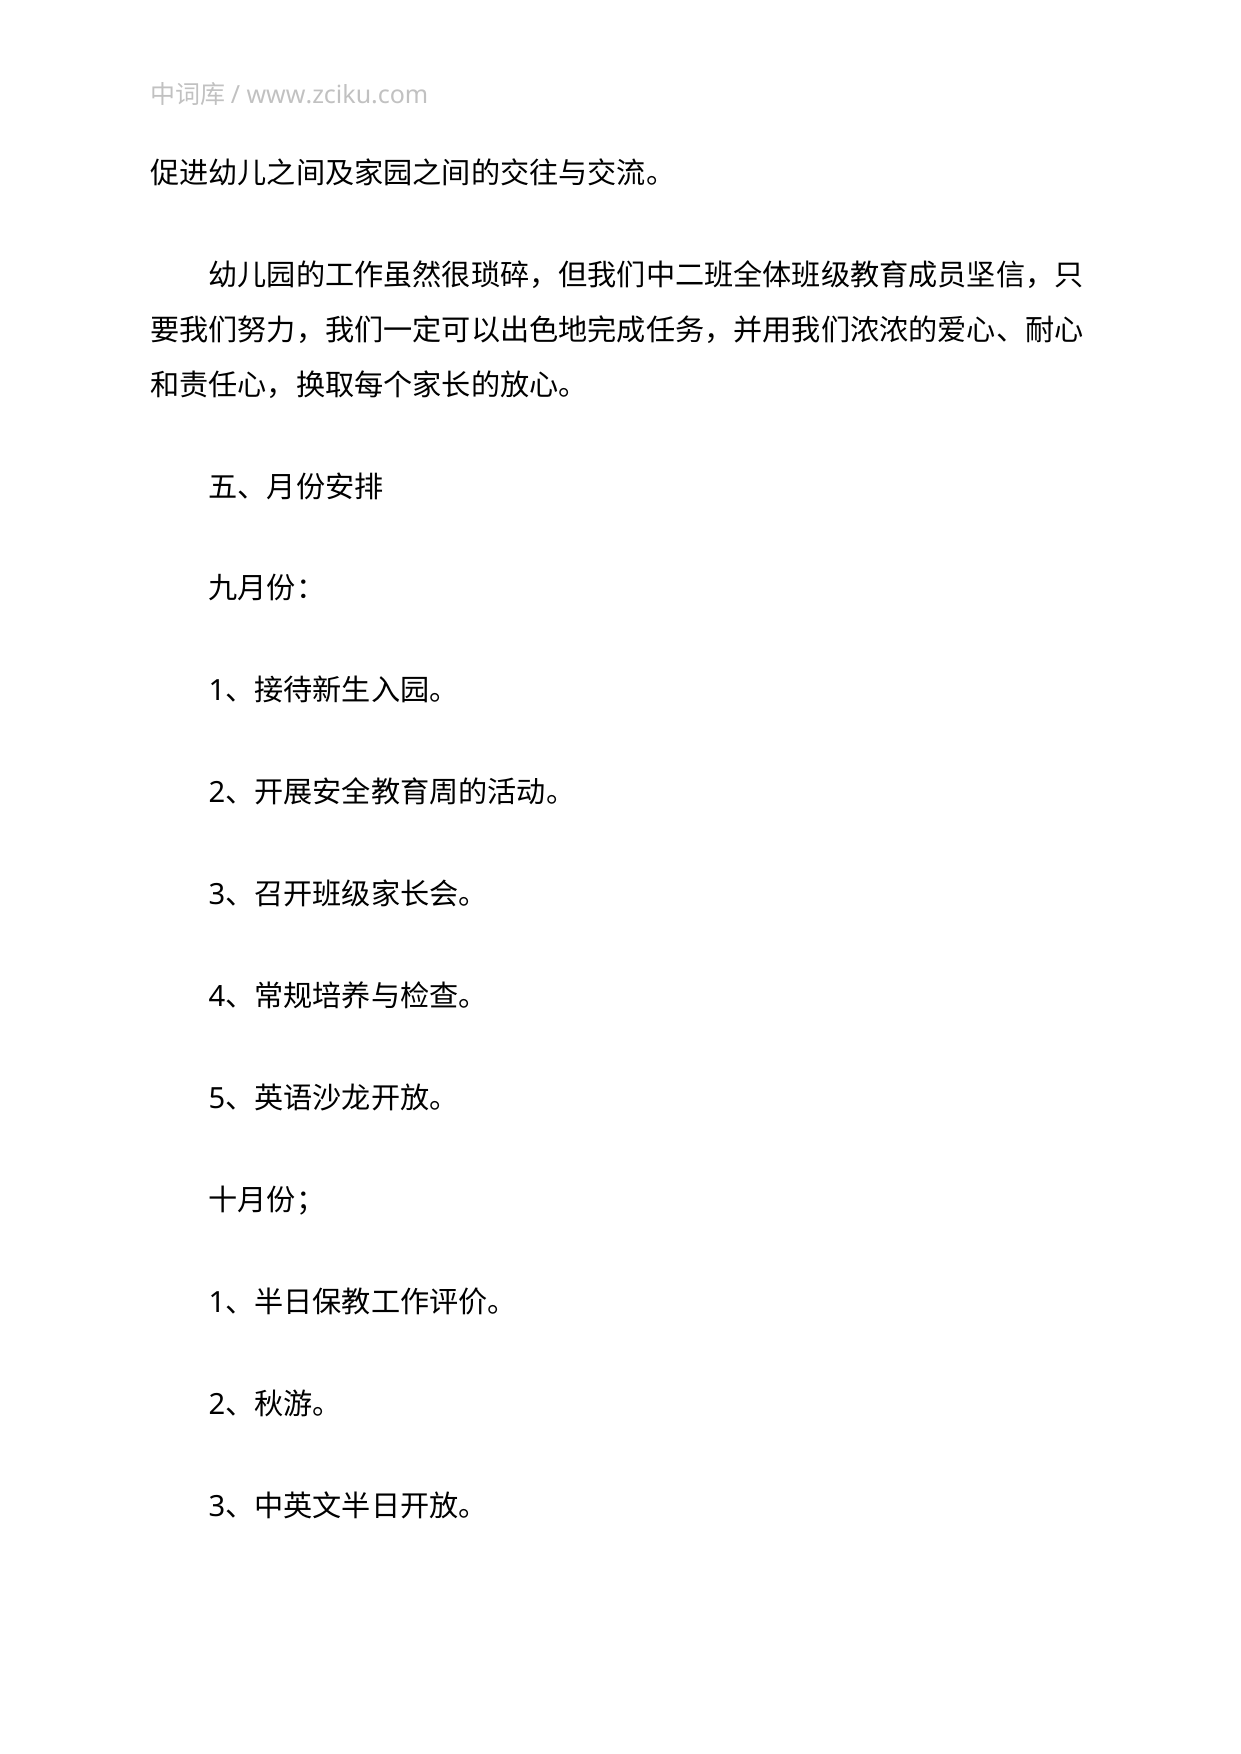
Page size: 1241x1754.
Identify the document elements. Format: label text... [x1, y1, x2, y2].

text 4、常规培养与检查。 [150, 973, 1090, 1015]
text 1、半日保教工作评价。 [150, 1278, 1090, 1321]
text 3、召开班级家长会。 [150, 871, 1090, 913]
text 2、开展安全教育周的活动。 [150, 769, 1090, 811]
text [150, 150, 1090, 192]
text 五、月份安排 [150, 463, 1090, 506]
text 5、英语沙龙开放。 [150, 1075, 1090, 1117]
text 1、接待新生入园。 [150, 667, 1090, 709]
text 十月份； [150, 1177, 1090, 1219]
text 3、中英文半日开放。 [150, 1482, 1090, 1525]
text 九月份： [150, 565, 1090, 607]
text 幼儿园的工作虽然很琐碎，但我们中二班全体班级教育成员坚信，只要我们努力，我们一定可以出色地完成任务，并用我们浓浓的爱心、耐心和责任心，换取每个家长的放心。 [150, 252, 1090, 404]
text 2、秋游。 [150, 1381, 1090, 1423]
